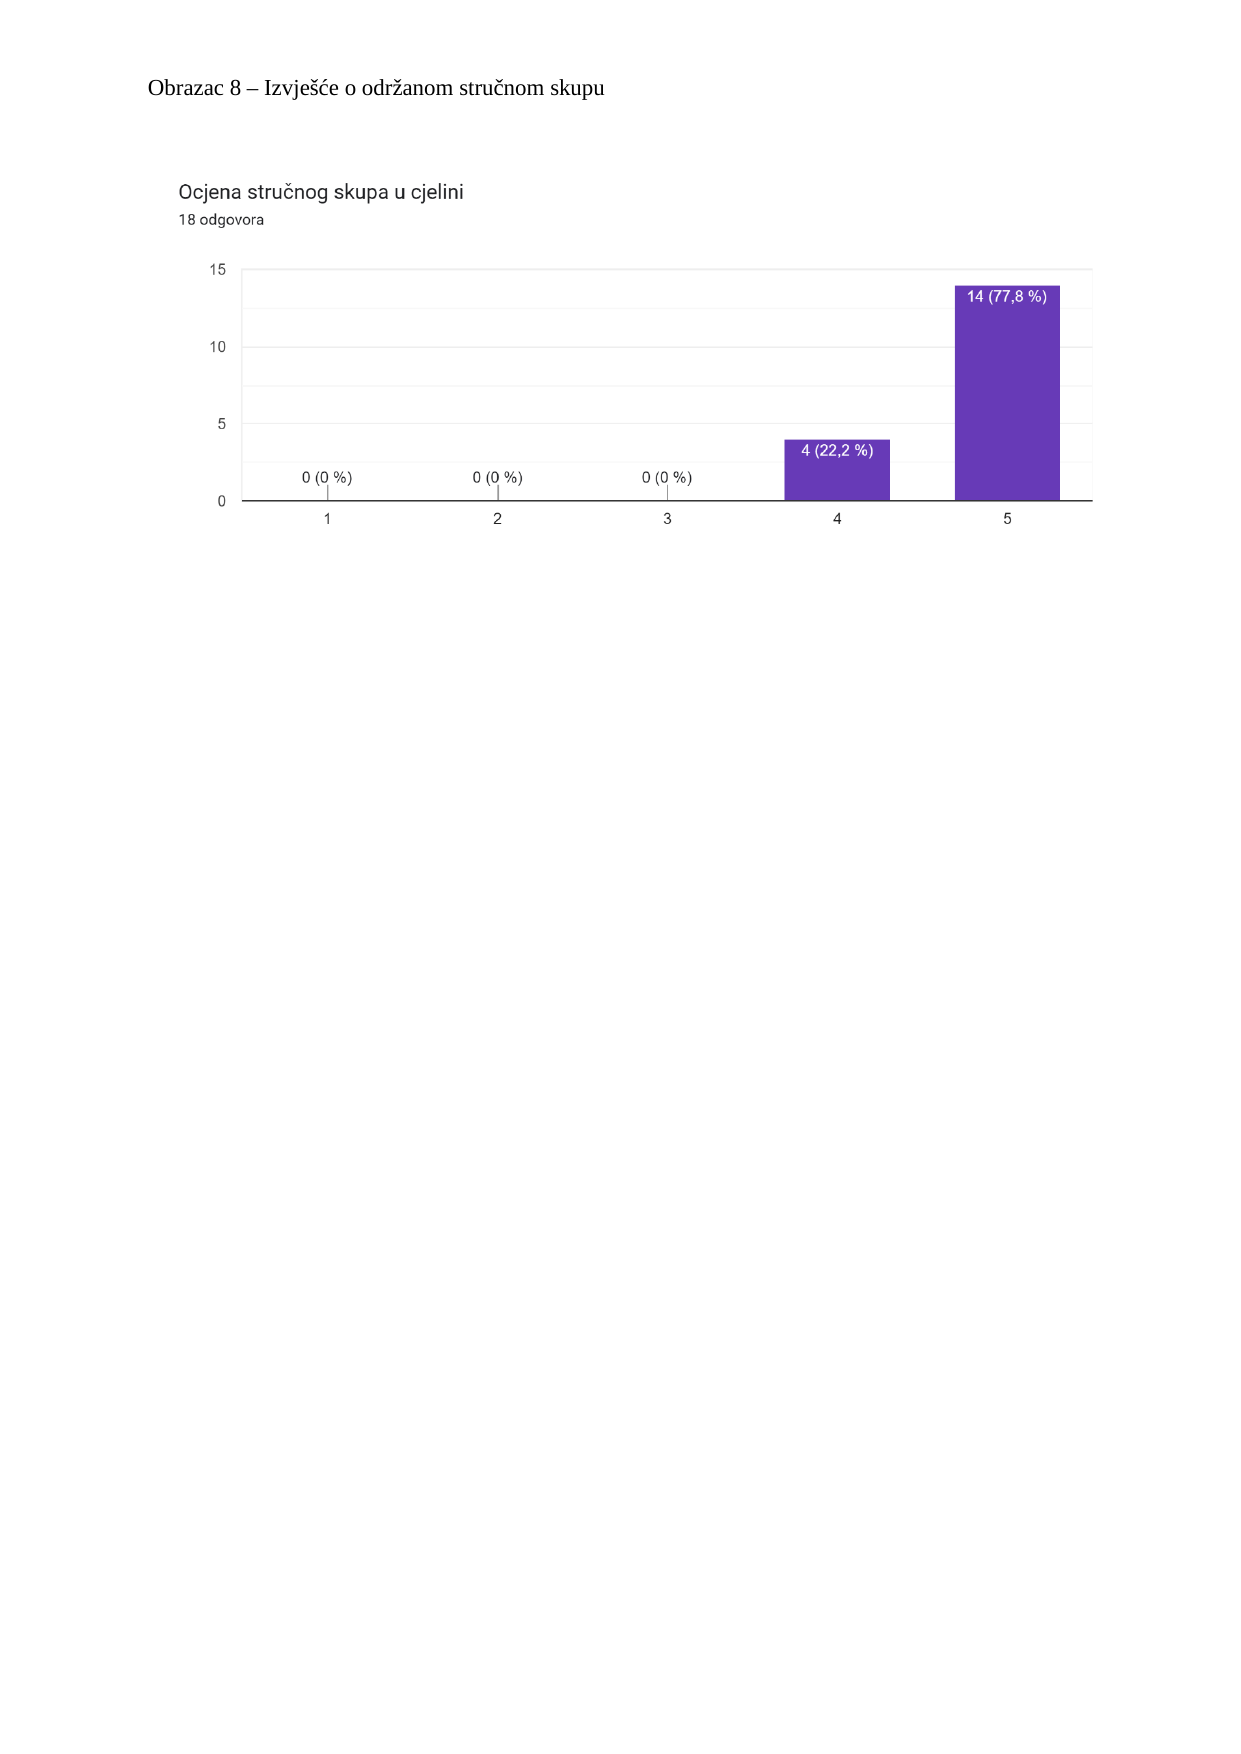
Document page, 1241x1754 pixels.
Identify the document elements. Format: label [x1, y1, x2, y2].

picture [147, 147, 1093, 597]
